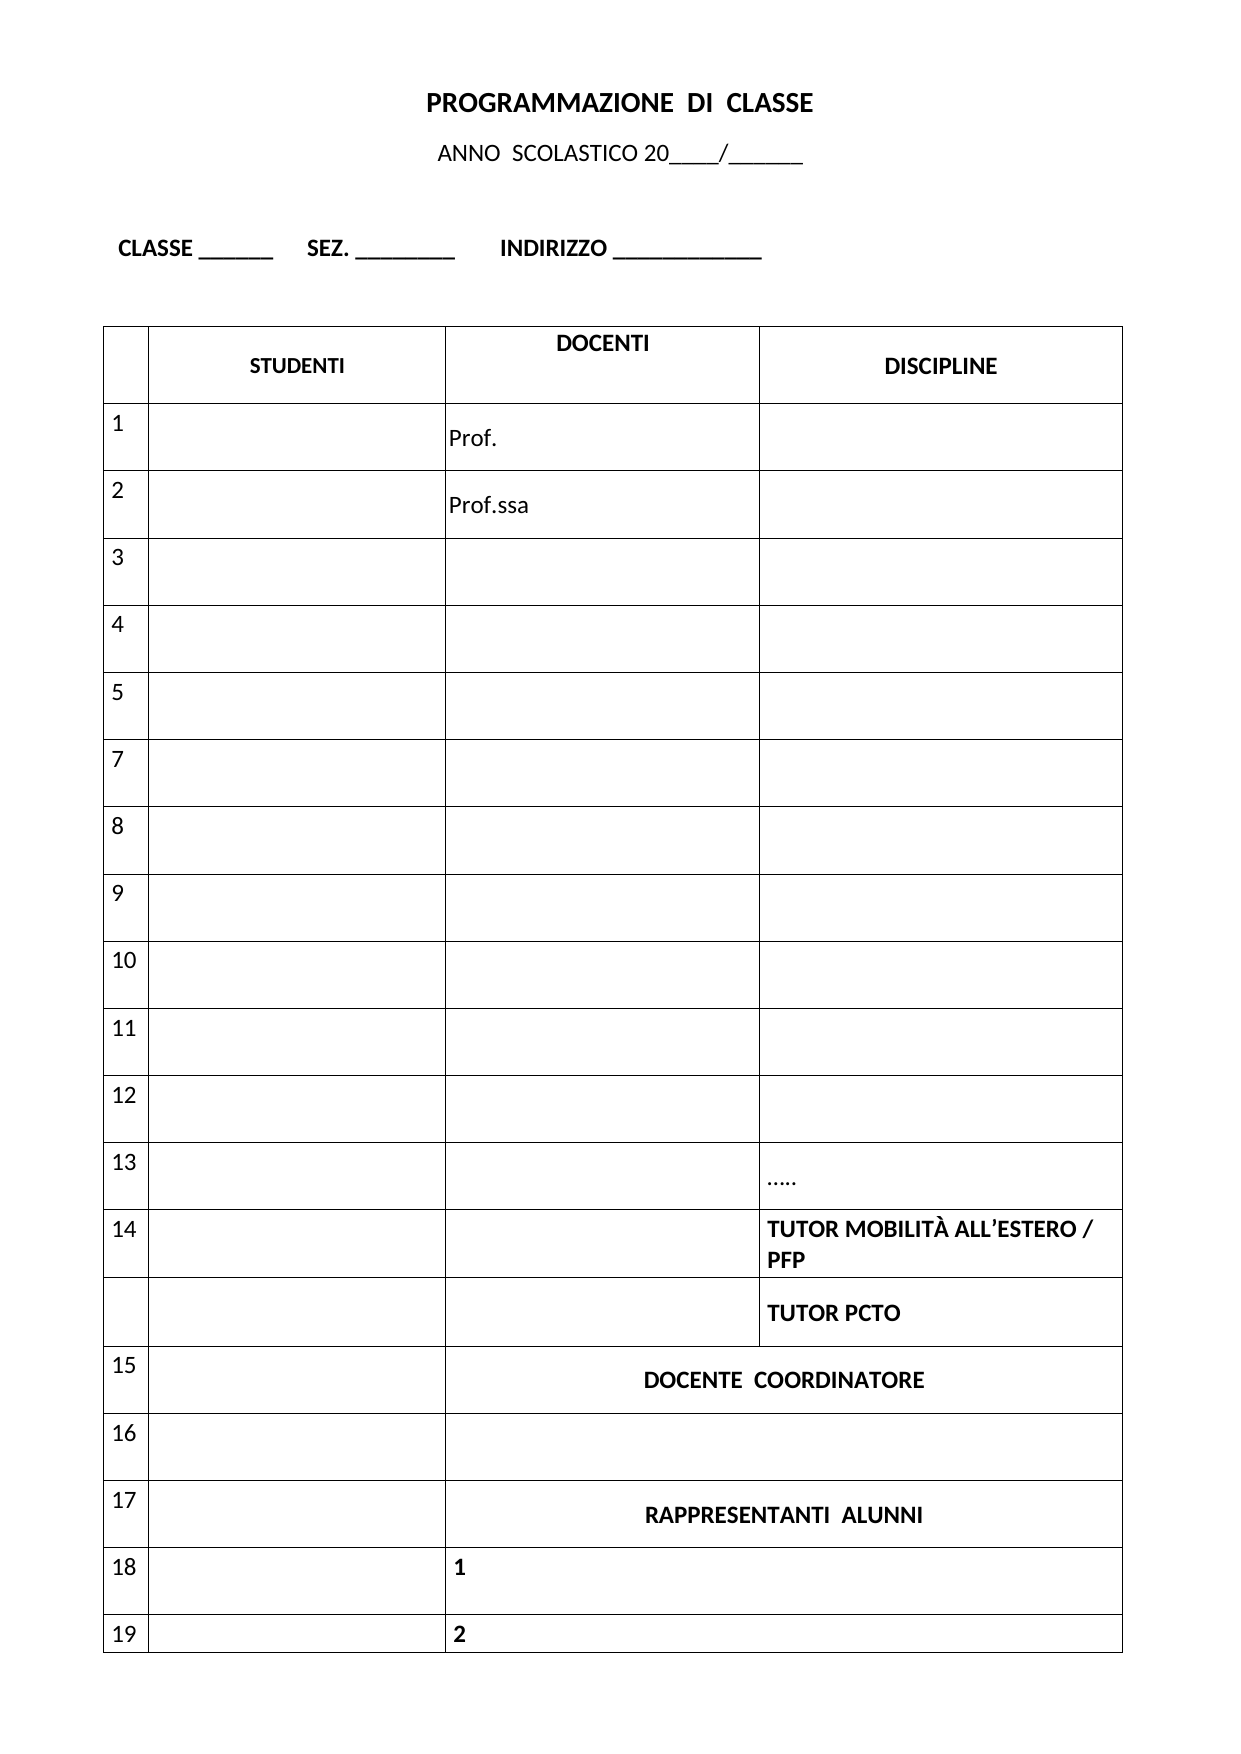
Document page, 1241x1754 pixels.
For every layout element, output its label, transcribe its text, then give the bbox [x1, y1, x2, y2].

table_cell TUTOR MOBILITÀ ALL’ESTERO / PFP [760, 1210, 1122, 1277]
table_cell [149, 1615, 445, 1652]
table_cell [149, 1481, 445, 1547]
table_cell 12 [104, 1076, 148, 1142]
table_cell [760, 404, 1122, 470]
table_cell 10 [104, 942, 148, 1008]
table_cell DOCENTE COORDINATORE [446, 1347, 1122, 1413]
table_cell 1 [104, 404, 148, 470]
table_header STUDENTI [149, 327, 445, 403]
table_cell [446, 673, 759, 739]
table_cell 15 [104, 1347, 148, 1413]
table_cell [149, 1210, 445, 1277]
table_cell [149, 1143, 445, 1209]
table_cell [446, 1278, 759, 1346]
table_cell [760, 875, 1122, 941]
table_cell 14 [104, 1210, 148, 1277]
table_cell 1 [446, 1548, 1122, 1614]
table_cell [149, 1347, 445, 1413]
table_cell [446, 1143, 759, 1209]
table_cell [446, 740, 759, 806]
table_cell 7 [104, 740, 148, 806]
table_cell 16 [104, 1414, 148, 1480]
table_cell [446, 875, 759, 941]
table_cell [446, 606, 759, 672]
table_cell [760, 1076, 1122, 1142]
table_cell Prof.ssa [446, 471, 759, 537]
table_cell [149, 1548, 445, 1614]
table_cell 13 [104, 1143, 148, 1209]
table_cell TUTOR PCTO [760, 1278, 1122, 1346]
table_cell [446, 1210, 759, 1277]
table_cell [149, 1414, 445, 1480]
table_cell [149, 807, 445, 873]
table_cell [760, 1009, 1122, 1075]
table_cell [149, 740, 445, 806]
table_cell [760, 942, 1122, 1008]
table_cell [149, 1009, 445, 1075]
table_cell [446, 807, 759, 873]
table_cell 5 [104, 673, 148, 739]
table_cell [446, 1076, 759, 1142]
table_cell [149, 1278, 445, 1346]
table_cell [760, 471, 1122, 537]
table_cell [149, 606, 445, 672]
subtitle PROGRAMMAZIONE DI CLASSE [118, 84, 1122, 120]
table_cell [760, 673, 1122, 739]
table_cell [149, 875, 445, 941]
table_cell [149, 404, 445, 470]
table_cell [446, 942, 759, 1008]
table_header [104, 327, 148, 403]
table_cell [149, 539, 445, 605]
table_cell 18 [104, 1548, 148, 1614]
table_cell 3 [104, 539, 148, 605]
table_cell 8 [104, 807, 148, 873]
table_cell [149, 471, 445, 537]
table_cell 2 [104, 471, 148, 537]
table_cell [149, 942, 445, 1008]
table_cell [760, 740, 1122, 806]
table_cell RAPPRESENTANTI ALUNNI [446, 1481, 1122, 1547]
table_cell 9 [104, 875, 148, 941]
table_cell [149, 1076, 445, 1142]
table_cell [446, 1009, 759, 1075]
table_cell [446, 539, 759, 605]
table_cell 19 [104, 1615, 148, 1652]
table_cell 17 [104, 1481, 148, 1547]
table_cell [760, 539, 1122, 605]
text ANNO SCOLASTICO 20____/______ [118, 137, 1122, 168]
table_cell [446, 1414, 1122, 1480]
table_cell 11 [104, 1009, 148, 1075]
table_cell [760, 606, 1122, 672]
table_cell ….. [760, 1143, 1122, 1209]
table_cell [104, 1278, 148, 1346]
table_header DOCENTI [446, 327, 759, 403]
table_cell [149, 673, 445, 739]
table_cell [760, 807, 1122, 873]
text CLASSE ______ SEZ. ________ INDIRIZZO ____________ [118, 232, 1122, 262]
table_cell 2 [446, 1615, 1122, 1652]
table_cell Prof. [446, 404, 759, 470]
table_cell 4 [104, 606, 148, 672]
table_header DISCIPLINE [760, 327, 1122, 403]
